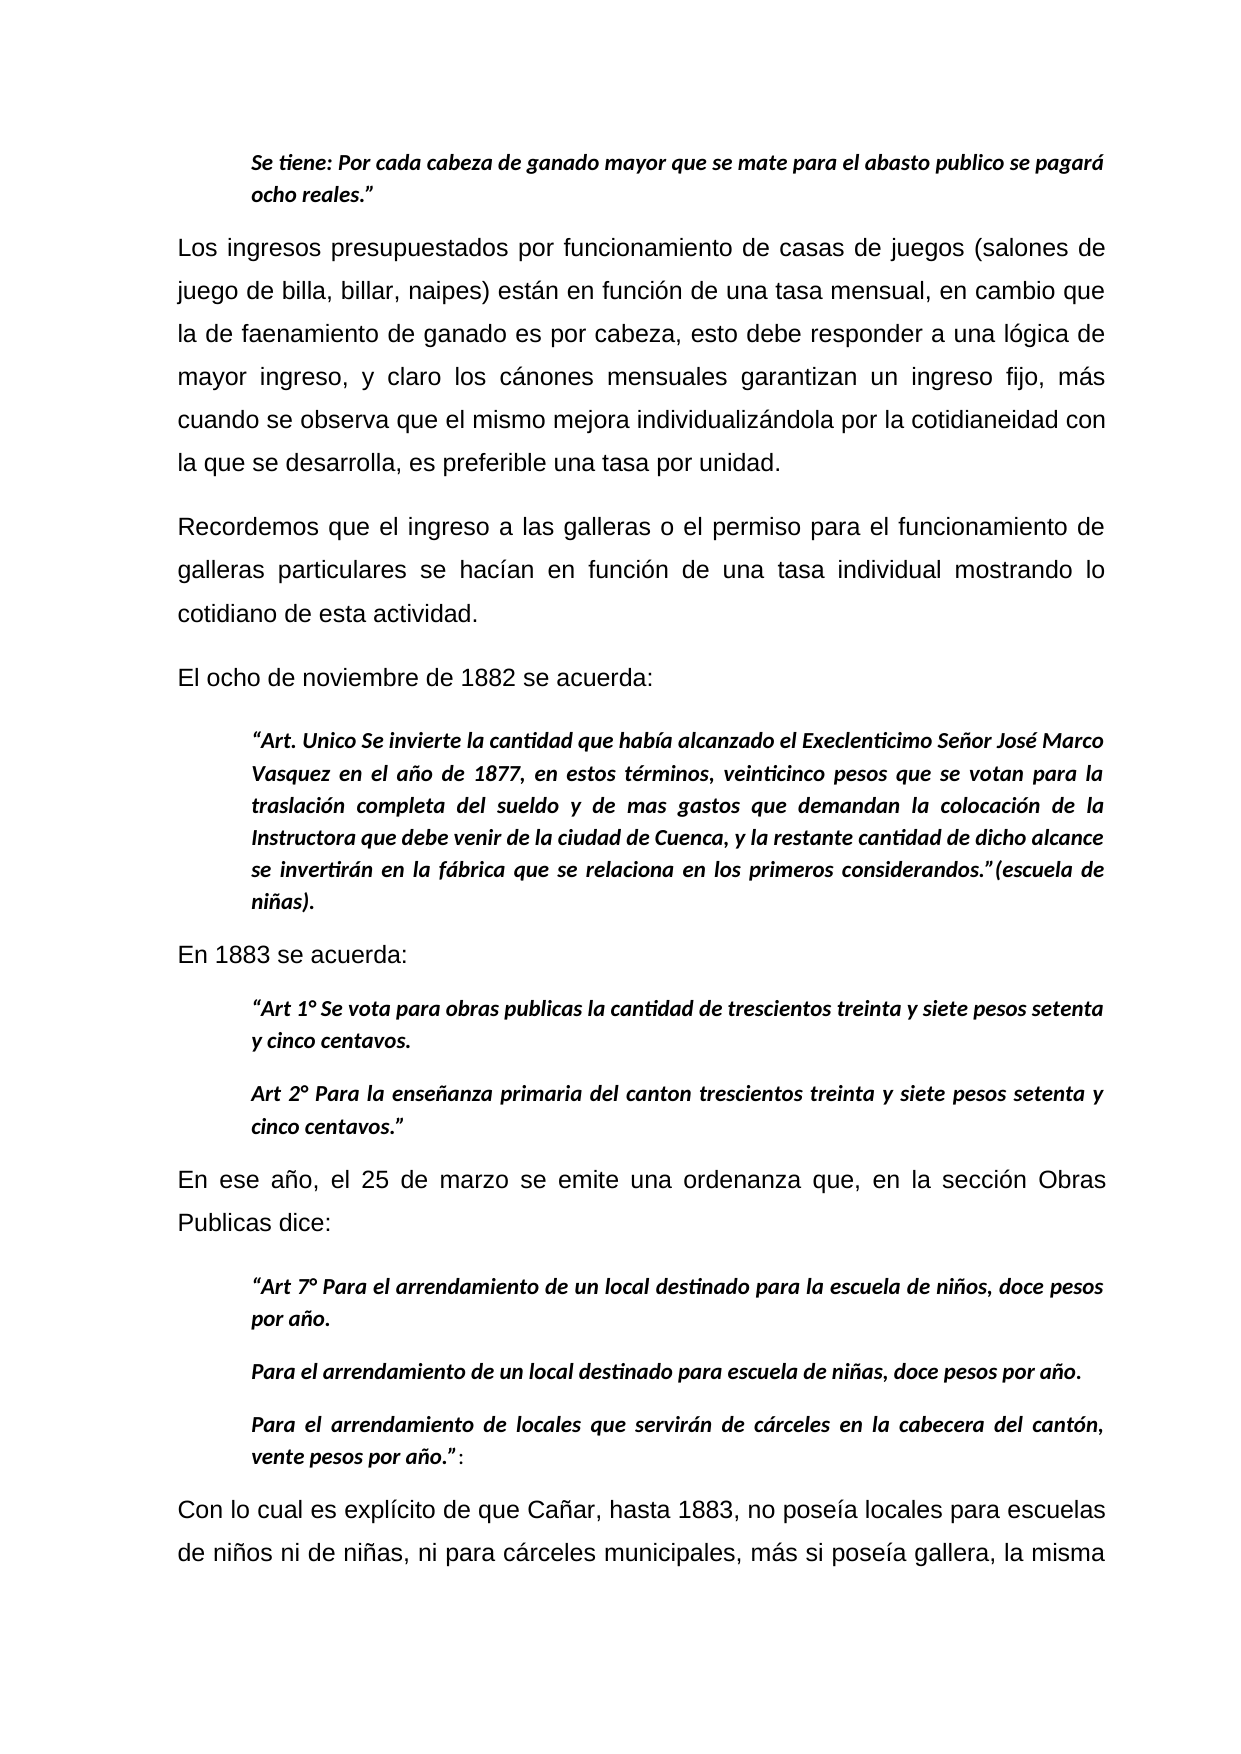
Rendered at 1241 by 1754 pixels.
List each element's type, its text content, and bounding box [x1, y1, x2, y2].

text Para el arrendamiento de un local destinado para escuela de niñas, doce pesos por año. [251, 1357, 1107, 1385]
text Los ingresos presupuestados por funcionamiento de casas de juegos (salones de juego de billa, billar, naipes) están en función de una tasa mensual, en cambio que la de faenamiento de ganado es por cabeza, esto debe responder a una lógica de mayor ingreso, y claro los cánones mensuales garantizan un ingreso fijo, más cuando se observa que el mismo mejora individualizándola por la cotidianeidad con la que se desarrolla, es preferible una tasa por unidad. [177, 233, 1107, 477]
text En 1883 se acuerda: [177, 941, 1107, 969]
text En ese año, el 25 de marzo se emite una ordenanza que, en la sección Obras Publicas dice: [177, 1165, 1107, 1237]
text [177, 1495, 1107, 1567]
text “Art. Unico Se invierte la cantidad que había alcanzado el Execlenticimo Señor José Marco Vasquez en el año de 1877, en estos términos, veinticinco pesos que se votan para la traslación completa del sueldo y de mas gastos que demandan la colocación de la Instructora que debe venir de la ciudad de Cuenca, y la restante cantidad de dicho alcance se invertirán en la fábrica que se relaciona en los primeros considerandos.”(escuela de niñas). [251, 727, 1107, 916]
text Art 2° Para la enseñanza primaria del canton trescientos treinta y siete pesos setenta y cinco centavos.” [251, 1079, 1107, 1140]
text Para el arrendamiento de locales que servirán de cárceles en la cabecera del cantón, vente pesos por año.”: [251, 1410, 1107, 1470]
text El ocho de noviembre de 1882 se acuerda: [177, 663, 1107, 691]
text Se tiene: Por cada cabeza de ganado mayor que se mate para el abasto publico se pagará ocho reales.” [251, 148, 1107, 208]
text Recordemos que el ingreso a las galleras o el permiso para el funcionamiento de galleras particulares se hacían en función de una tasa individual mostrando lo cotidiano de esta actividad. [177, 512, 1107, 627]
text “Art 7° Para el arrendamiento de un local destinado para la escuela de niños, doce pesos por año. [251, 1272, 1107, 1332]
text “Art 1° Se vota para obras publicas la cantidad de trescientos treinta y siete pesos setenta y cinco centavos. [251, 994, 1107, 1054]
